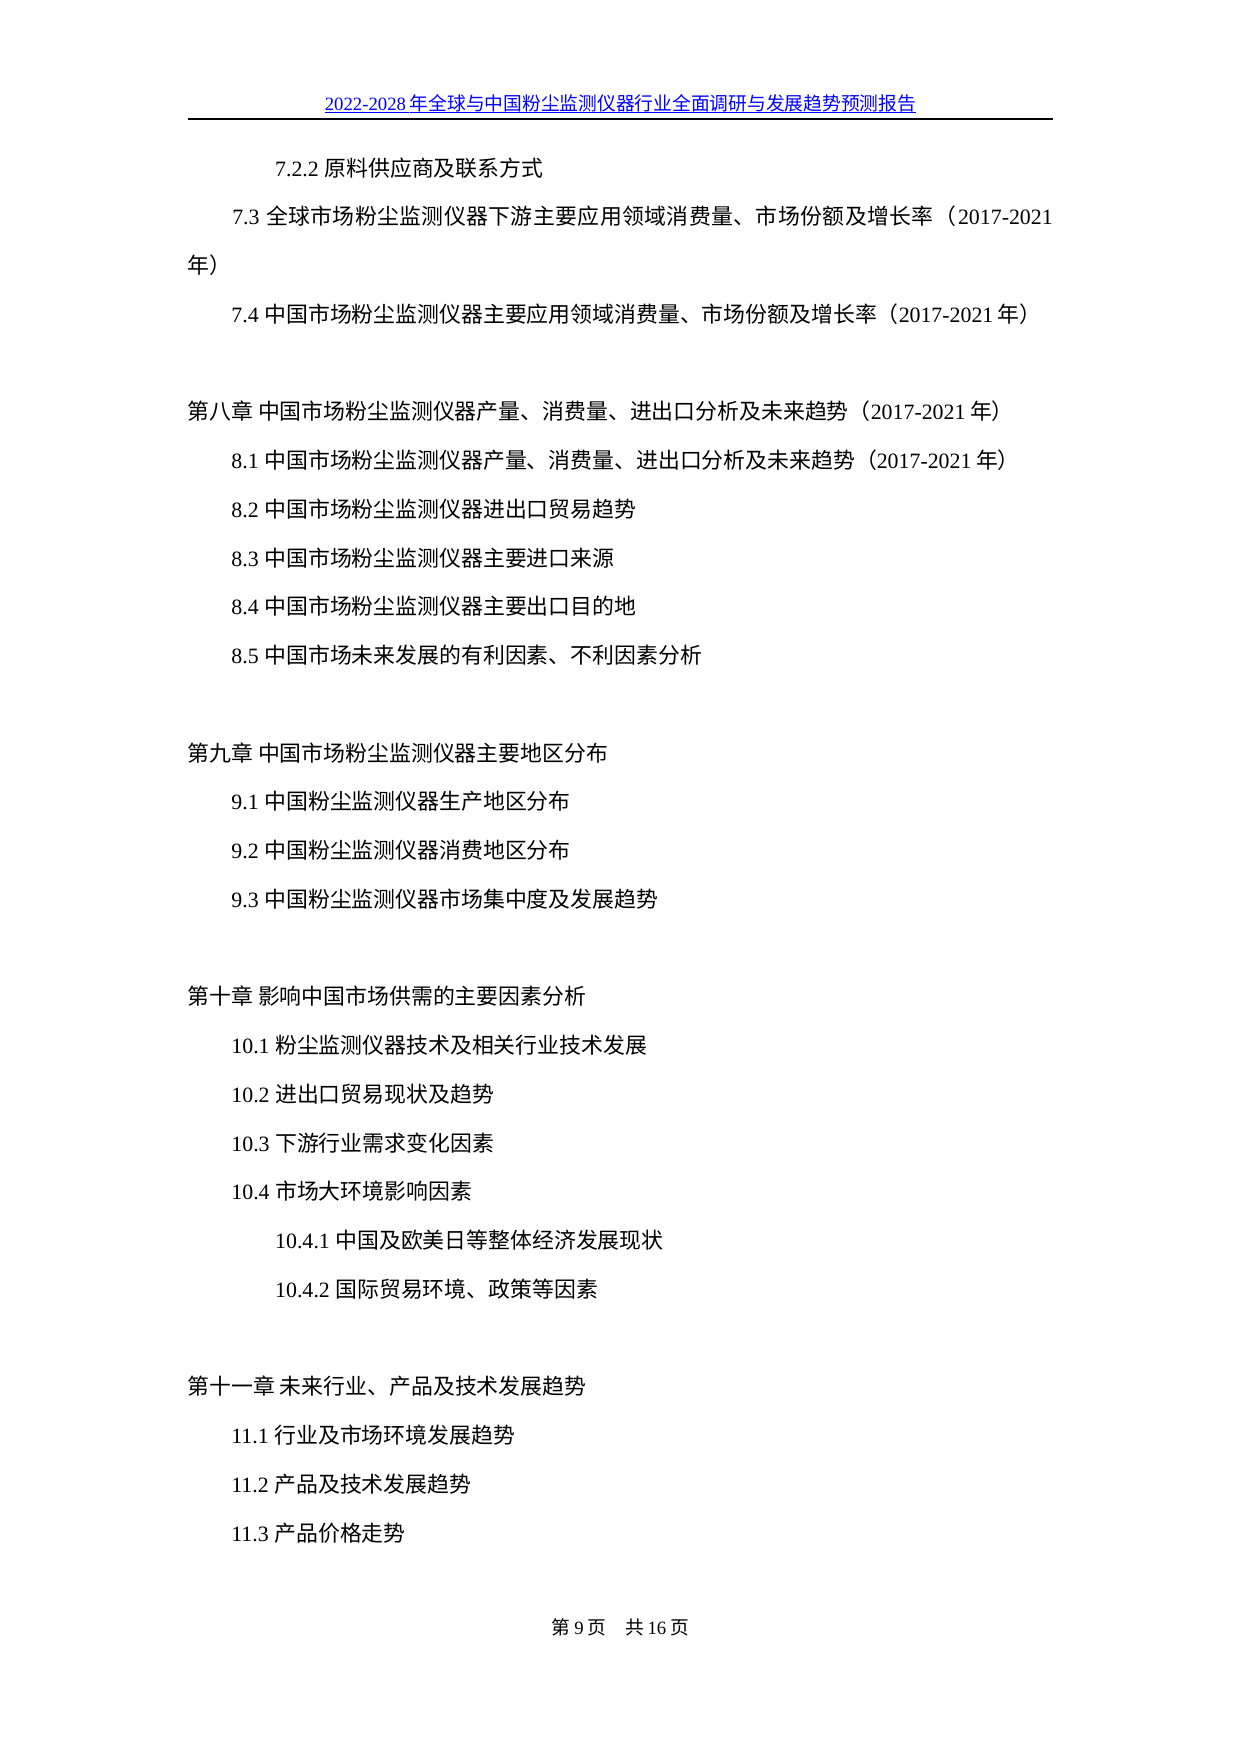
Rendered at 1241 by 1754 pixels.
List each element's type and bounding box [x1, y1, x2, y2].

text [187, 150, 1053, 1548]
